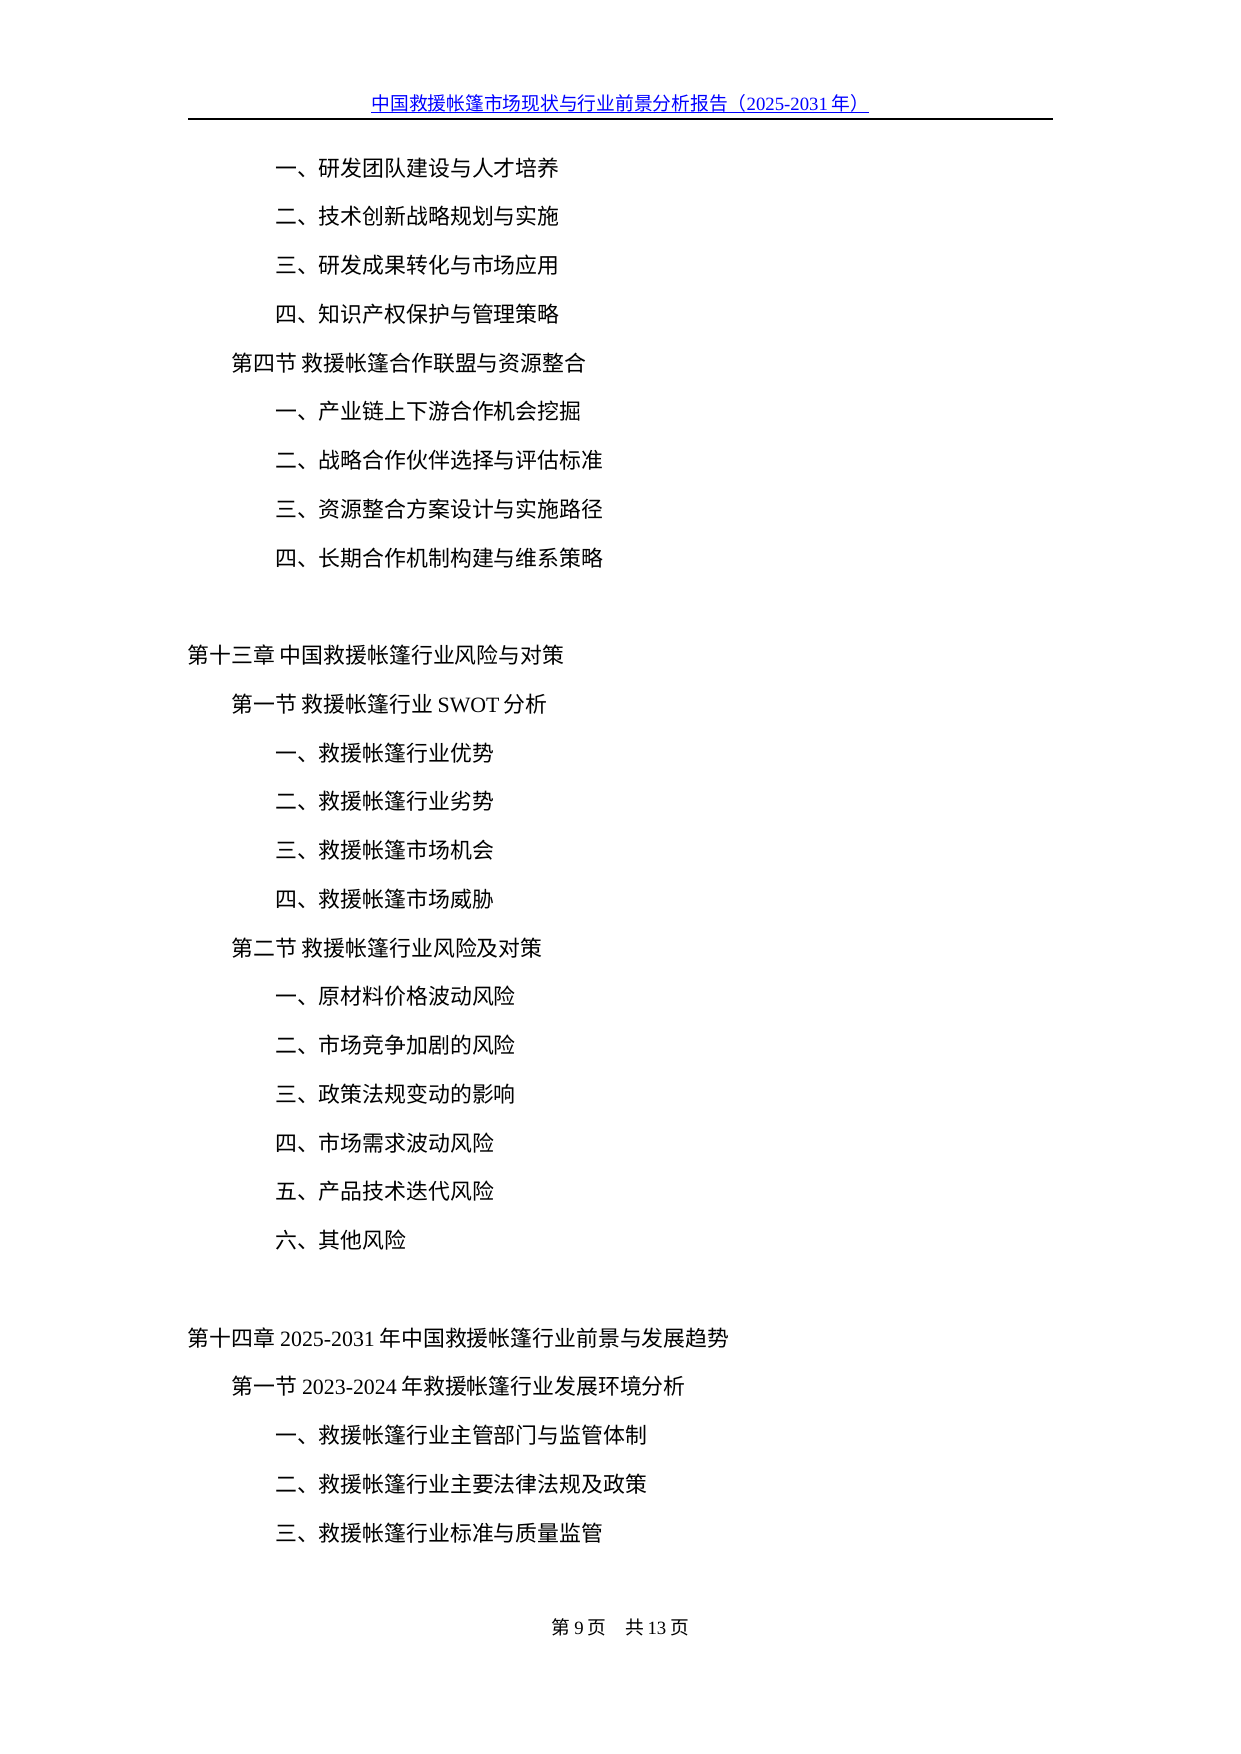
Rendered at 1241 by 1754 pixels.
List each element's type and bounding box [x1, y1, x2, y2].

text [187, 150, 1053, 1548]
